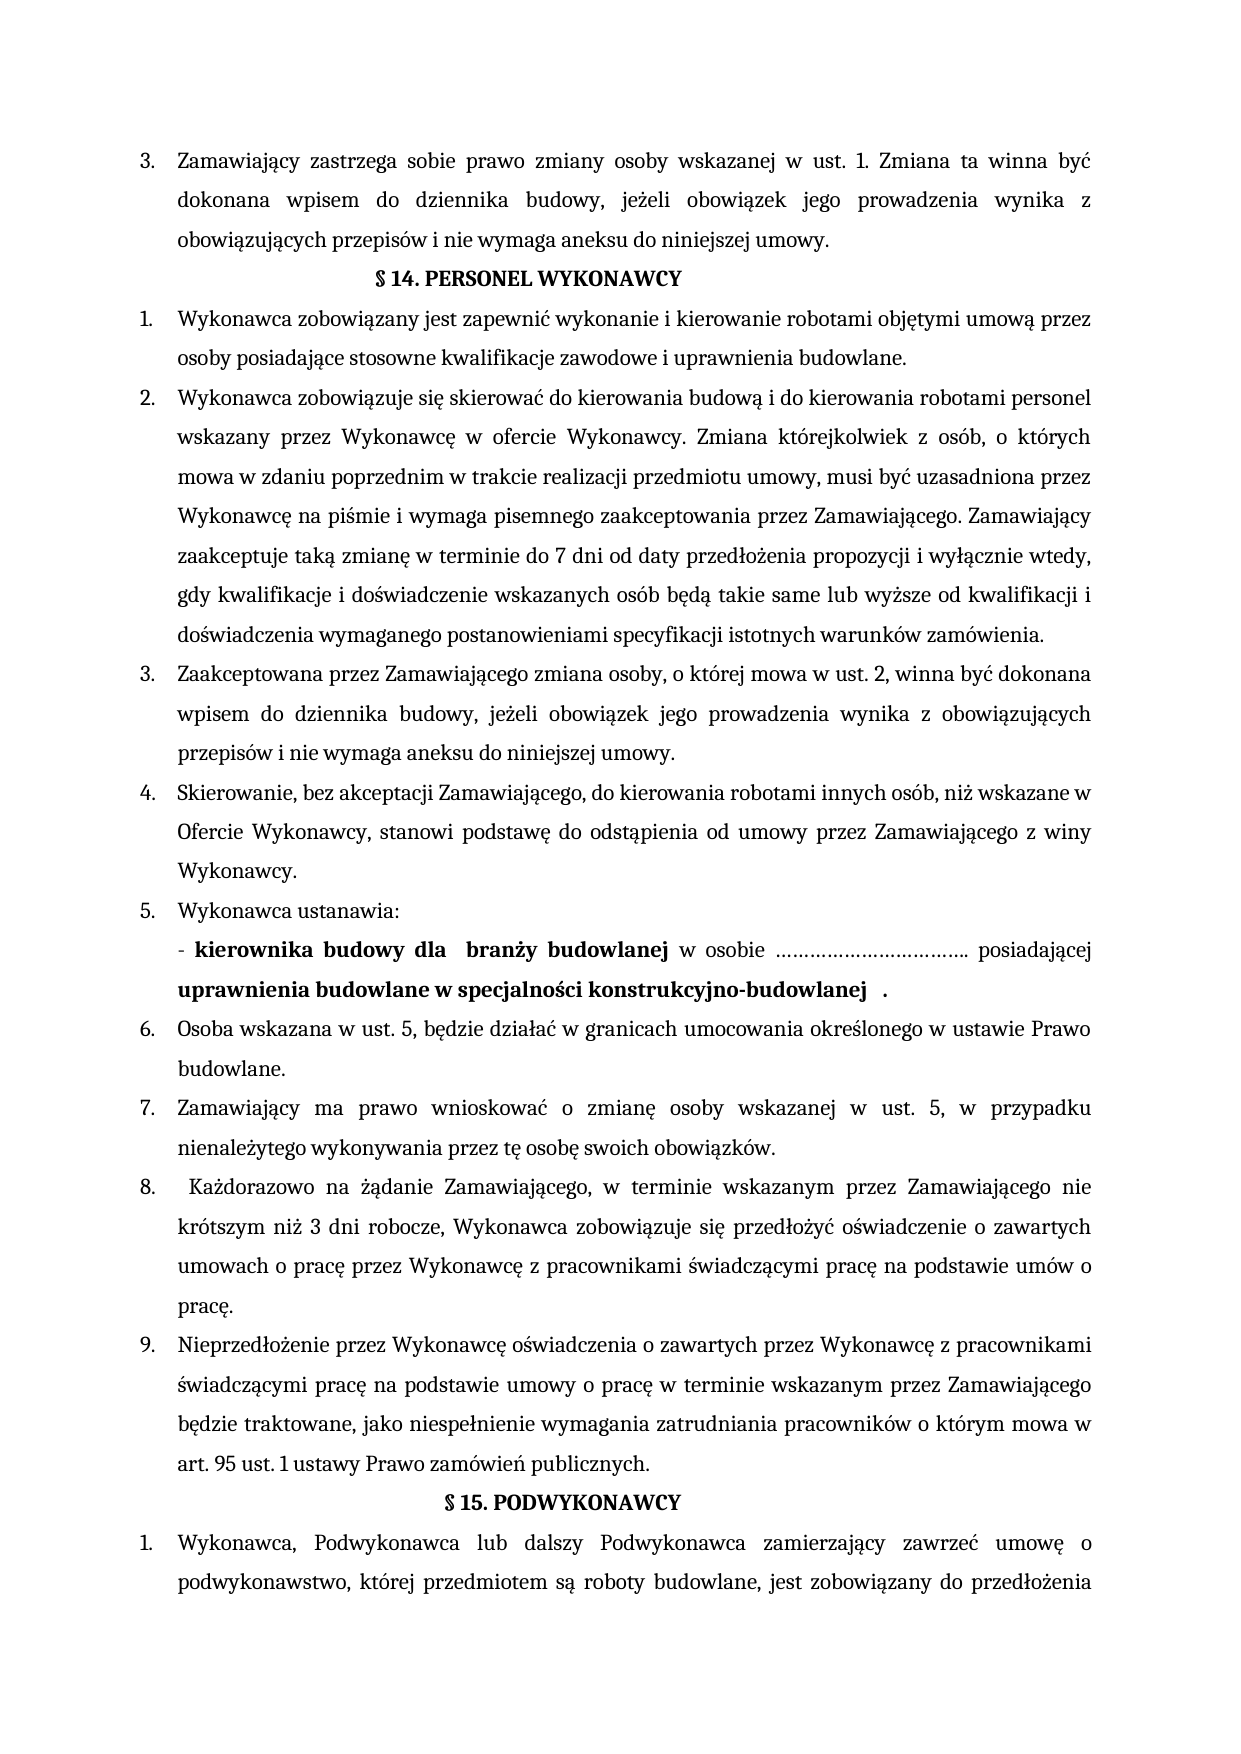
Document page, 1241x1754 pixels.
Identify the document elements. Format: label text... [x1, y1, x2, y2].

text - kierownika budowy dla branży budowlanej w osobie ……………………………. posiadającej uprawnienia budowlane w specjalności konstrukcyjno-budowlanej . [177, 937, 1093, 1003]
text § 14. PERSONEL WYKONAWCY [295, 266, 1093, 292]
list Wykonawca zobowiązuje się skierować do kierowania budową i do kierowania robotami personel wskazany przez Wykonawcę w ofercie Wykonawcy. Zmiana którejkolwiek z osób, o których mowa w zdaniu poprzednim w trakcie realizacji przedmiotu umowy, musi być uzasadniona przez Wykonawcę na piśmie i wymaga pisemnego zaakceptowania przez Zamawiającego. Zamawiający zaakceptuje taką zmianę w terminie do 7 dni od daty przedłożenia propozycji i wyłącznie wtedy, gdy kwalifikacje i doświadczenie wskazanych osób będą takie same lub wyższe od kwalifikacji i doświadczenia wymaganego postanowieniami specyfikacji istotnych warunków zamówienia. [140, 384, 1093, 648]
list Nieprzedłożenie przez Wykonawcę oświadczenia o zawartych przez Wykonawcę z pracownikami świadczącymi pracę na podstawie umowy o pracę w terminie wskazanym przez Zamawiającego będzie traktowane, jako niespełnienie wymagania zatrudniania pracowników o którym mowa w art. 95 ust. 1 ustawy Prawo zamówień publicznych. [140, 1332, 1093, 1477]
list Zaakceptowana przez Zamawiającego zmiana osoby, o której mowa w ust. 2, winna być dokonana wpisem do dziennika budowy, jeżeli obowiązek jego prowadzenia wynika z obowiązujących przepisów i nie wymaga aneksu do niniejszej umowy. [140, 661, 1093, 766]
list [140, 1529, 1093, 1595]
list Każdorazowo na żądanie Zamawiającego, w terminie wskazanym przez Zamawiającego nie krótszym niż 3 dni robocze, Wykonawca zobowiązuje się przedłożyć oświadczenie o zawartych umowach o pracę przez Wykonawcę z pracownikami świadczącymi pracę na podstawie umów o pracę. [140, 1174, 1093, 1319]
list Zamawiający ma prawo wnioskować o zmianę osoby wskazanej w ust. 5, w przypadku nienależytego wykonywania przez tę osobę swoich obowiązków. [140, 1095, 1093, 1161]
text § 15. PODWYKONAWCY [148, 1490, 1093, 1516]
list Wykonawca zobowiązany jest zapewnić wykonanie i kierowanie robotami objętymi umową przez osoby posiadające stosowne kwalifikacje zawodowe i uprawnienia budowlane. [140, 306, 1093, 371]
list Wykonawca ustanawia: [140, 898, 1093, 924]
list Zamawiający zastrzega sobie prawo zmiany osoby wskazanej w ust. 1. Zmiana ta winna być dokonana wpisem do dziennika budowy, jeżeli obowiązek jego prowadzenia wynika z obowiązujących przepisów i nie wymaga aneksu do niniejszej umowy. [140, 148, 1093, 253]
list Skierowanie, bez akceptacji Zamawiającego, do kierowania robotami innych osób, niż wskazane w Ofercie Wykonawcy, stanowi podstawę do odstąpienia od umowy przez Zamawiającego z winy Wykonawcy. [140, 779, 1093, 884]
list Osoba wskazana w ust. 5, będzie działać w granicach umocowania określonego w ustawie Prawo budowlane. [140, 1016, 1093, 1082]
